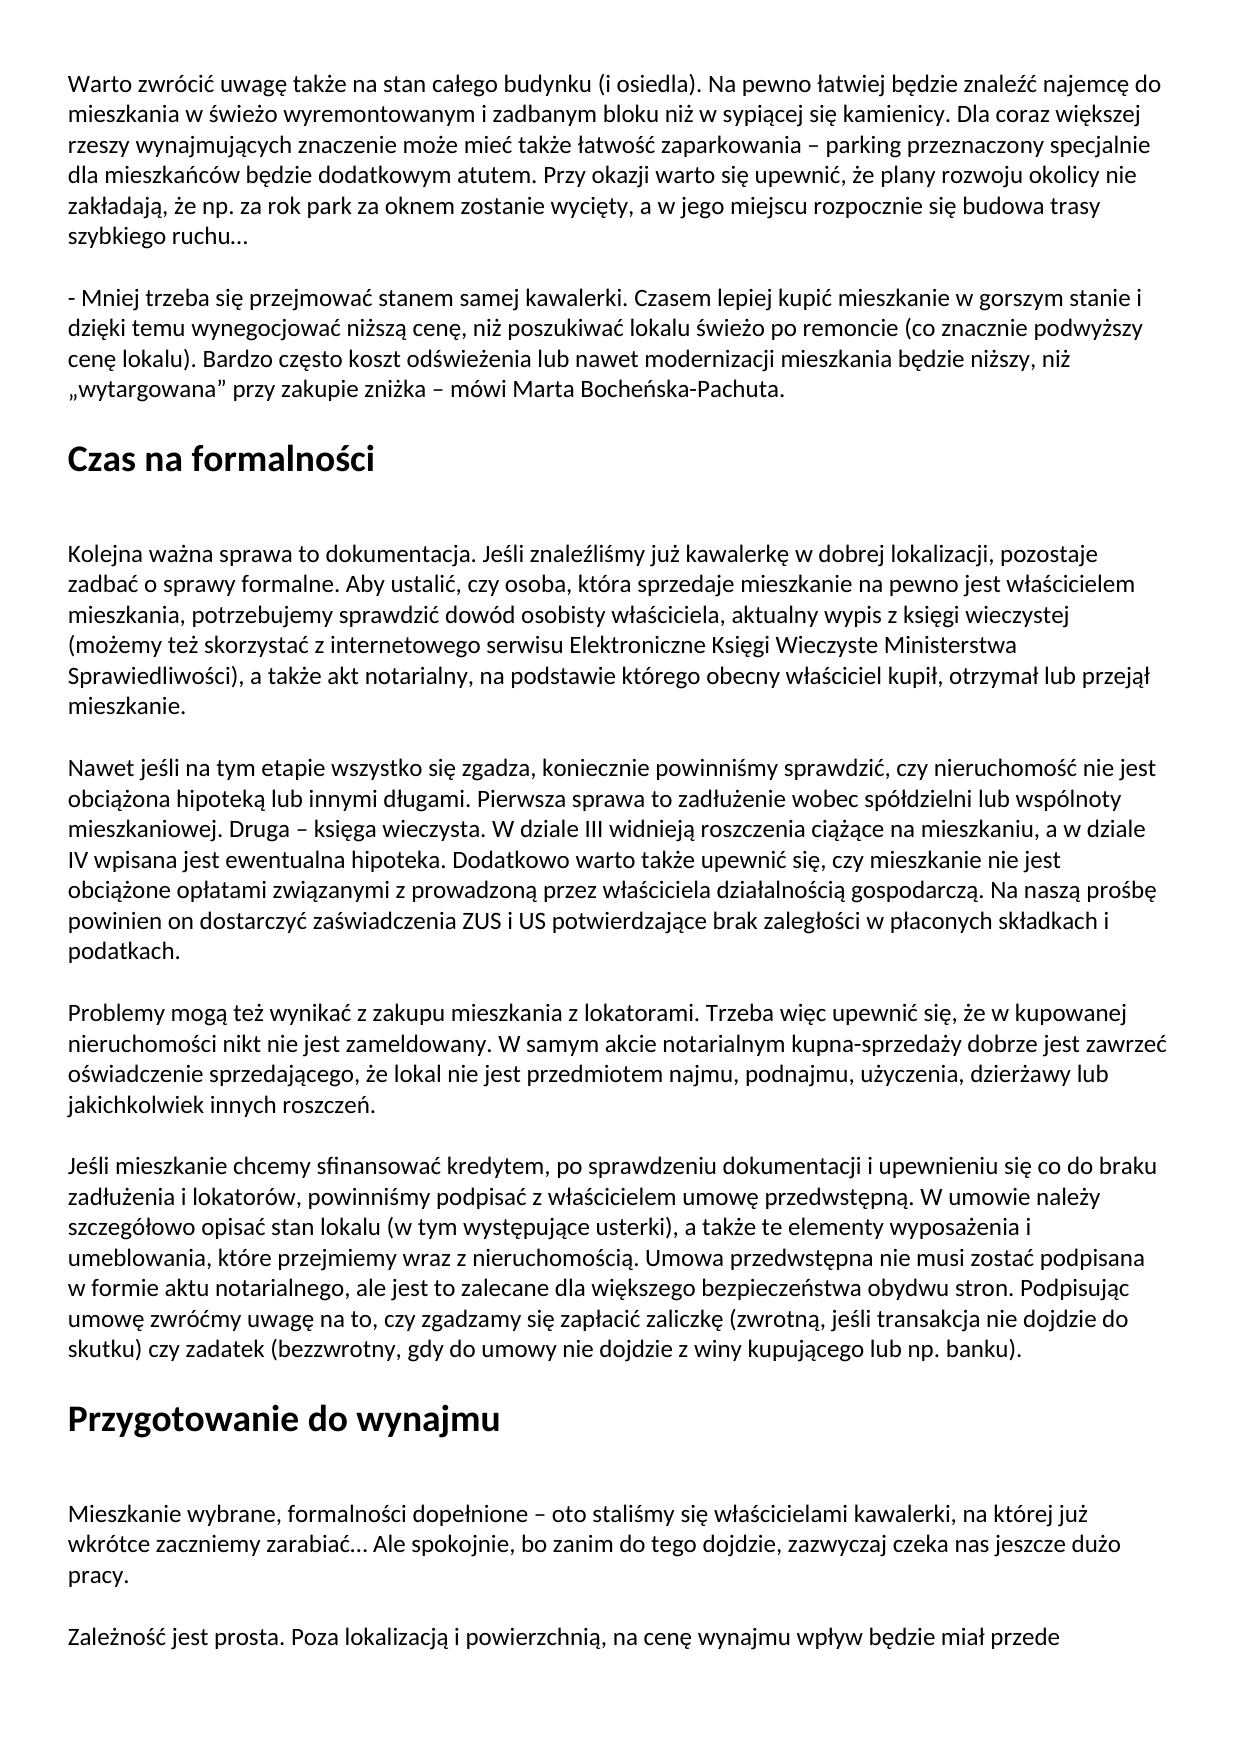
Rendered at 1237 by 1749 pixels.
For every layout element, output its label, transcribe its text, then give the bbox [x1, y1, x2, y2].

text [68, 1621, 1169, 1651]
text Mieszkanie wybrane, formalności dopełnione – oto staliśmy się właścicielami kawalerki, na której już wkrótce zaczniemy zarabiać… Ale spokojnie, bo zanim do tego dojdzie, zazwyczaj czeka nas jeszcze dużo pracy. [68, 1498, 1169, 1589]
text Jeśli mieszkanie chcemy sfinansować kredytem, po sprawdzeniu dokumentacji i upewnieniu się co do braku zadłużenia i lokatorów, powinniśmy podpisać z właścicielem umowę przedwstępną. W umowie należy szczegółowo opisać stan lokalu (w tym występujące usterki), a także te elementy wyposażenia i umeblowania, które przejmiemy wraz z nieruchomością. Umowa przedwstępna nie musi zostać podpisana w formie aktu notarialnego, ale jest to zalecane dla większego bezpieczeństwa obydwu stron. Podpisując umowę zwróćmy uwagę na to, czy zgadzamy się zapłacić zaliczkę (zwrotną, jeśli transakcja nie dojdzie do skutku) czy zadatek (bezzwrotny, gdy do umowy nie dojdzie z winy kupującego lub np. banku). [68, 1151, 1169, 1364]
text Problemy mogą też wynikać z zakupu mieszkania z lokatorami. Trzeba więc upewnić się, że w kupowanej nieruchomości nikt nie jest zameldowany. W samym akcie notarialnym kupna-sprzedaży dobrze jest zawrzeć oświadczenie sprzedającego, że lokal nie jest przedmiotem najmu, podnajmu, użyczenia, dzierżawy lub jakichkolwiek innych roszczeń. [68, 997, 1169, 1119]
text Warto zwrócić uwagę także na stan całego budynku (i osiedla). Na pewno łatwiej będzie znaleźć najemcę do mieszkania w świeżo wyremontowanym i zadbanym bloku niż w sypiącej się kamienicy. Dla coraz większej rzeszy wynajmujących znaczenie może mieć także łatwość zaparkowania – parking przeznaczony specjalnie dla mieszkańców będzie dodatkowym atutem. Przy okazji warto się upewnić, że plany rozwoju okolicy nie zakładają, że np. za rok park za oknem zostanie wycięty, a w jego miejscu rozpocznie się budowa trasy szybkiego ruchu… [68, 68, 1169, 251]
text Przygotowanie do wynajmu [68, 1395, 1169, 1441]
text Kolejna ważna sprawa to dokumentacja. Jeśli znaleźliśmy już kawalerkę w dobrej lokalizacji, pozostaje zadbać o sprawy formalne. Aby ustalić, czy osoba, która sprzedaje mieszkanie na pewno jest właścicielem mieszkania, potrzebujemy sprawdzić dowód osobisty właściciela, aktualny wypis z księgi wieczystej (możemy też skorzystać z internetowego serwisu Elektroniczne Księgi Wieczyste Ministerstwa Sprawiedliwości), a także akt notarialny, na podstawie którego obecny właściciel kupił, otrzymał lub przejął mieszkanie. [68, 538, 1169, 721]
text Czas na formalności [68, 435, 1169, 481]
text - Mniej trzeba się przejmować stanem samej kawalerki. Czasem lepiej kupić mieszkanie w gorszym stanie i dzięki temu wynegocjować niższą cenę, niż poszukiwać lokalu świeżo po remoncie (co znacznie podwyższy cenę lokalu). Bardzo często koszt odświeżenia lub nawet modernizacji mieszkania będzie niższy, niż „wytargowana” przy zakupie zniżka – mówi Marta Bocheńska-Pachuta. [68, 282, 1169, 404]
text Nawet jeśli na tym etapie wszystko się zgadza, koniecznie powinniśmy sprawdzić, czy nieruchomość nie jest obciążona hipoteką lub innymi długami. Pierwsza sprawa to zadłużenie wobec spółdzielni lub wspólnoty mieszkaniowej. Druga – księga wieczysta. W dziale III widnieją roszczenia ciążące na mieszkaniu, a w dziale IV wpisana jest ewentualna hipoteka. Dodatkowo warto także upewnić się, czy mieszkanie nie jest obciążone opłatami związanymi z prowadzoną przez właściciela działalnością gospodarczą. Na naszą prośbę powinien on dostarczyć zaświadczenia ZUS i US potwierdzające brak zaległości w płaconych składkach i podatkach. [68, 752, 1169, 966]
